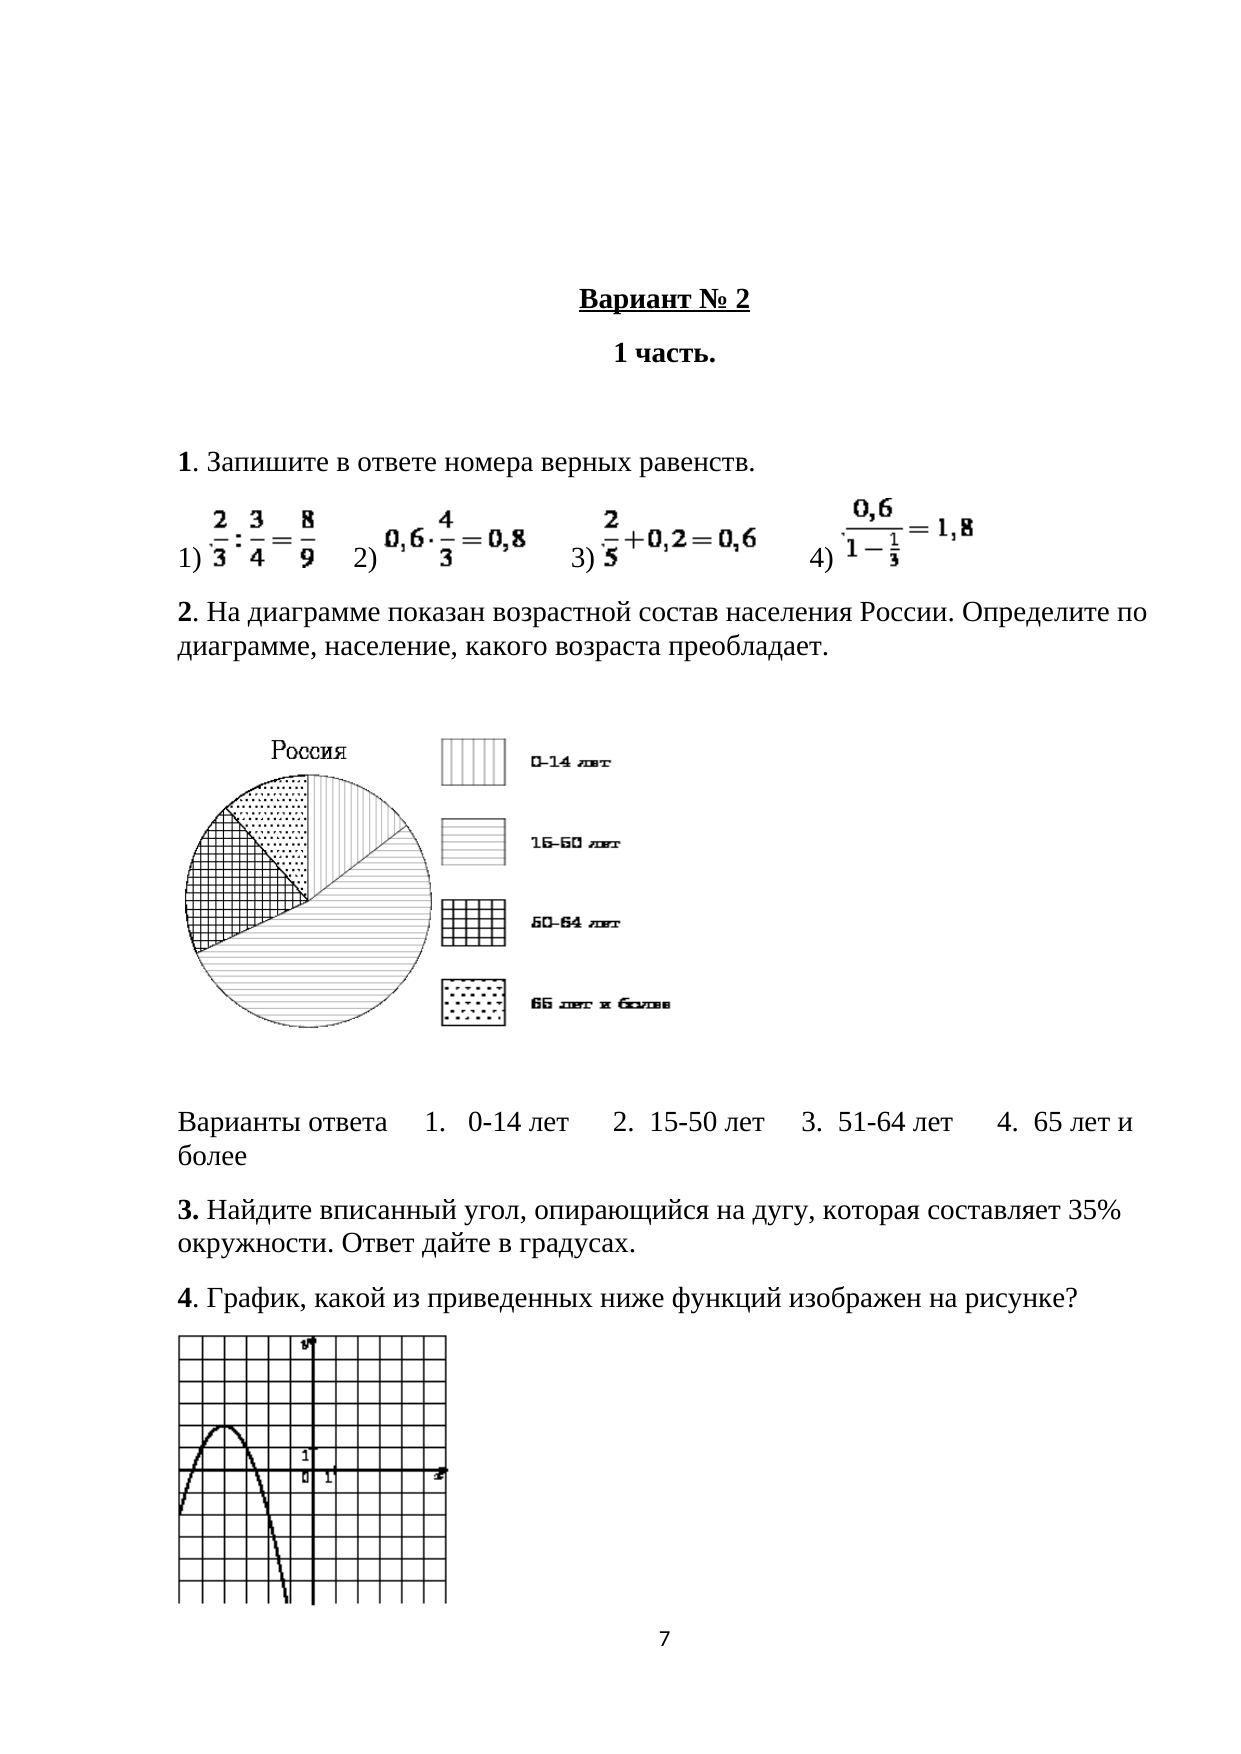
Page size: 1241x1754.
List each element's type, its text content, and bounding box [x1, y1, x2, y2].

text 4. График, какой из приведенных ниже функций изображен на рисунке? [177, 1280, 1152, 1313]
picture [438, 736, 673, 1029]
picture [184, 739, 433, 1029]
text Вариант № 2 [177, 281, 1152, 315]
picture [383, 509, 527, 568]
text 3. Найдите вписанный угол, опирающийся на дугу, которая составляет 35% окружности. Ответ дайте в градусах. [177, 1192, 1152, 1259]
text 1 часть. [177, 336, 1152, 369]
text 2. На диаграмме показан возрастной состав населения России. Определите по диаграмме, население, какого возраста преобладает. [177, 594, 1152, 662]
picture [600, 509, 759, 568]
picture [841, 498, 976, 568]
picture [208, 509, 317, 568]
picture [177, 1334, 449, 1607]
text 1. Запишите в ответе номера верных равенств. [177, 444, 1152, 478]
text Варианты ответа 1. 0-14 лет 2. 15-50 лет 3. 51-64 лет 4. 65 лет и более [177, 1104, 1152, 1171]
